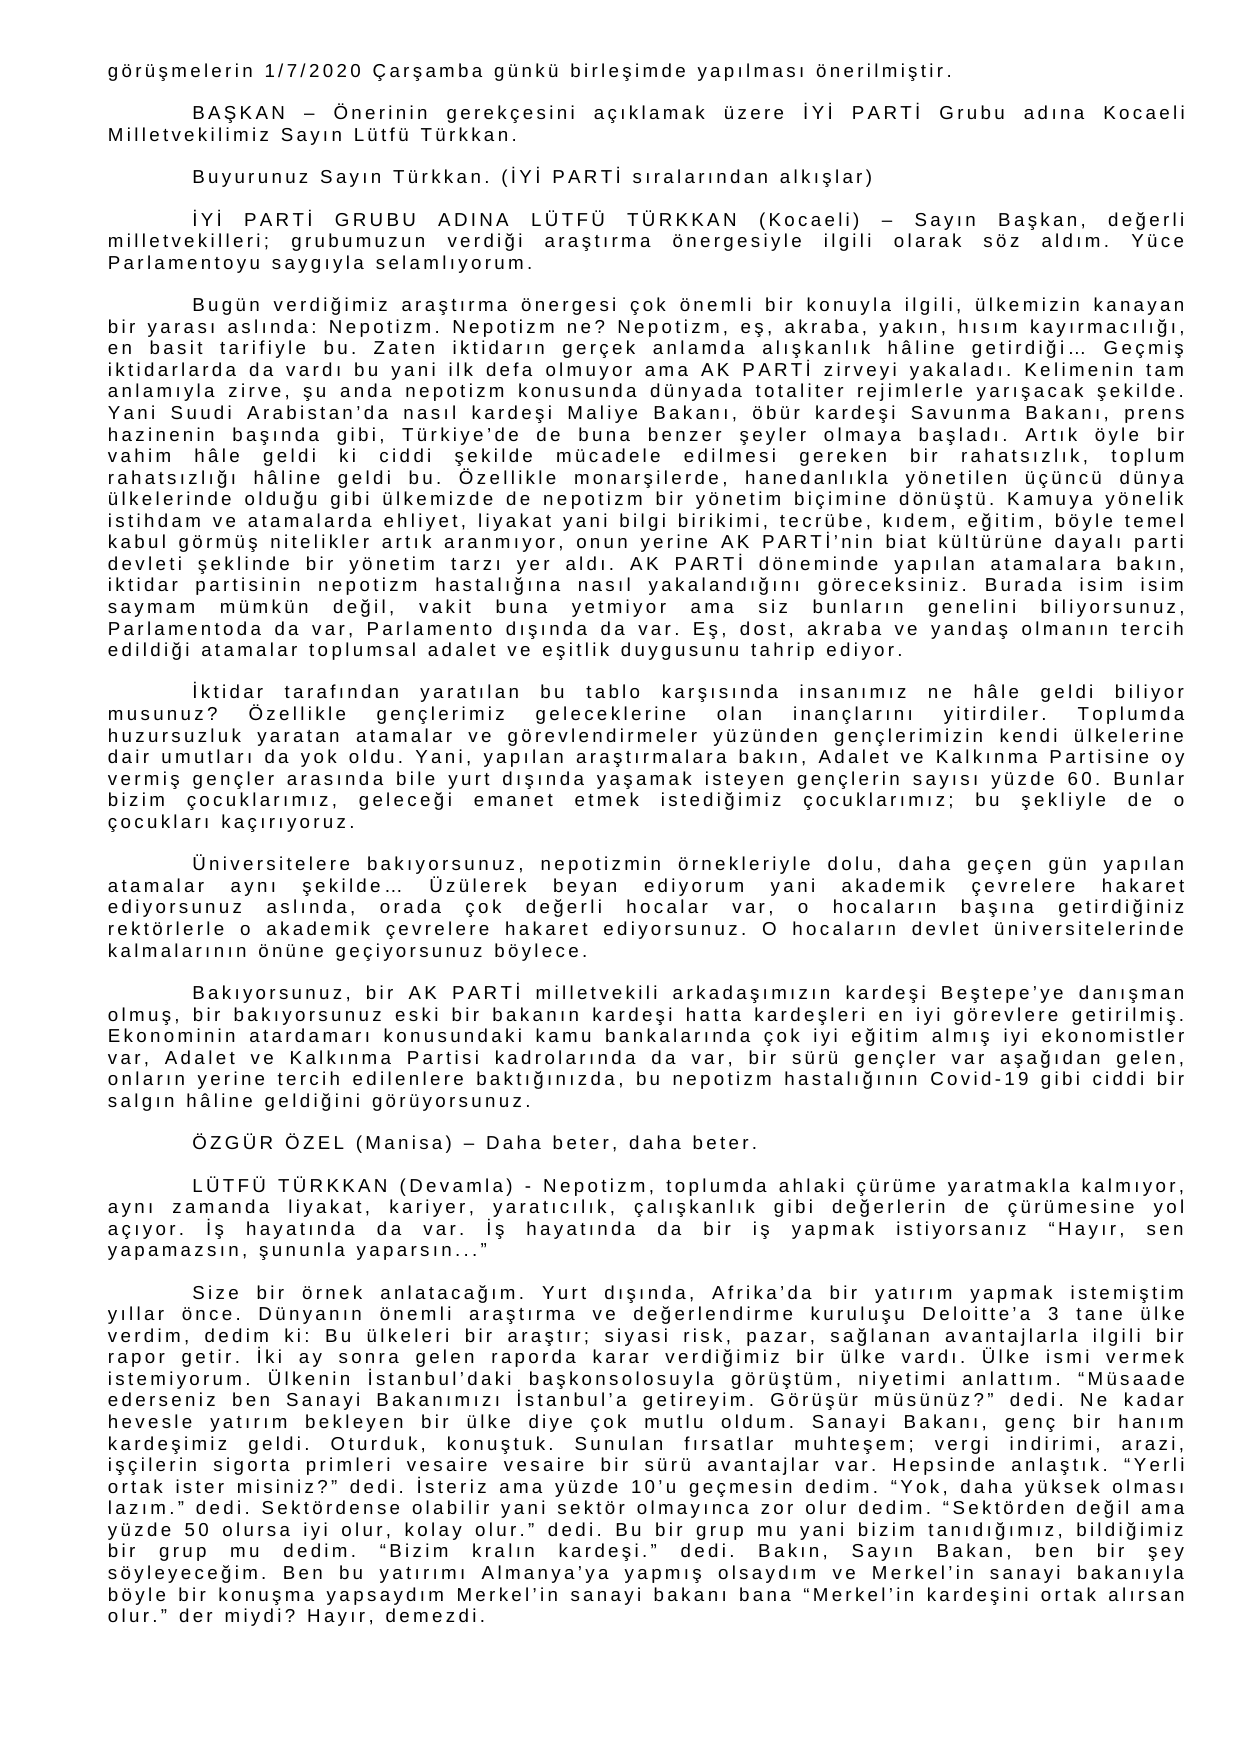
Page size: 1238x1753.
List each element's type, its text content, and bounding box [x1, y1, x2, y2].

text Buyurunuz Sayın Türkkan. (İYİ PARTİ sıralarından alkışlar) [108, 166, 1186, 188]
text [108, 60, 1186, 81]
text ÖZGÜR ÖZEL (Manisa) – Daha beter, daha beter. [108, 1132, 1186, 1153]
text Bakıyorsunuz, bir AK PARTİ milletvekili arkadaşımızın kardeşi Beştepe’ye danışman olmuş, bir bakıyorsunuz eski bir bakanın kardeşi hatta kardeşleri en iyi görevlere getirilmiş. Ekonominin atardamarı konusundaki kamu bankalarında çok iyi eğitim almış iyi ekonomistler var, Adalet ve Kalkınma Partisi kadrolarında da var, bir sürü gençler var aşağıdan gelen, onların yerine tercih edilenlere baktığınızda, bu nepotizm hastalığının Covid-19 gibi ciddi bir salgın hâline geldiğini görüyorsunuz. [108, 982, 1186, 1111]
text İktidar tarafından yaratılan bu tablo karşısında insanımız ne hâle geldi biliyor musunuz? Özellikle gençlerimiz geleceklerine olan inançlarını yitirdiler. Toplumda huzursuzluk yaratan atamalar ve görevlendirmeler yüzünden gençlerimizin kendi ülkelerine dair umutları da yok oldu. Yani, yapılan araştırmalara bakın, Adalet ve Kalkınma Partisine oy vermiş gençler arasında bile yurt dışında yaşamak isteyen gençlerin sayısı yüzde 60. Bunlar bizim çocuklarımız, geleceği emanet etmek istediğimiz çocuklarımız; bu şekliyle de o çocukları kaçırıyoruz. [108, 681, 1186, 832]
text Bugün verdiğimiz araştırma önergesi çok önemli bir konuyla ilgili, ülkemizin kanayan bir yarası aslında: Nepotizm. Nepotizm ne? Nepotizm, eş, akraba, yakın, hısım kayırmacılığı, en basit tarifiyle bu. Zaten iktidarın gerçek anlamda alışkanlık hâline getirdiği… Geçmiş iktidarlarda da vardı bu yani ilk defa olmuyor ama AK PARTİ zirveyi yakaladı. Kelimenin tam anlamıyla zirve, şu anda nepotizm konusunda dünyada totaliter rejimlerle yarışacak şekilde. Yani Suudi Arabistan’da nasıl kardeşi Maliye Bakanı, öbür kardeşi Savunma Bakanı, prens hazinenin başında gibi, Türkiye’de de buna benzer şeyler olmaya başladı. Artık öyle bir vahim hâle geldi ki ciddi şekilde mücadele edilmesi gereken bir rahatsızlık, toplum rahatsızlığı hâline geldi bu. Özellikle monarşilerde, hanedanlıkla yönetilen üçüncü dünya ülkelerinde olduğu gibi ülkemizde de nepotizm bir yönetim biçimine dönüştü. Kamuya yönelik istihdam ve atamalarda ehliyet, liyakat yani bilgi birikimi, tecrübe, kıdem, eğitim, böyle temel kabul görmüş nitelikler artık aranmıyor, onun yerine AK PARTİ’nin biat kültürüne dayalı parti devleti şeklinde bir yönetim tarzı yer aldı. AK PARTİ döneminde yapılan atamalara bakın, iktidar partisinin nepotizm hastalığına nasıl yakalandığını göreceksiniz. Burada isim isim saymam mümkün değil, vakit buna yetmiyor ama siz bunların genelini biliyorsunuz, Parlamentoda da var, Parlamento dışında da var. Eş, dost, akraba ve yandaş olmanın tercih edildiği atamalar toplumsal adalet ve eşitlik duygusunu tahrip ediyor. [108, 294, 1186, 661]
text İYİ PARTİ GRUBU ADINA LÜTFÜ TÜRKKAN (Kocaeli) – Sayın Başkan, değerli milletvekilleri; grubumuzun verdiği araştırma önergesiyle ilgili olarak söz aldım. Yüce Parlamentoyu saygıyla selamlıyorum. [108, 208, 1186, 273]
text BAŞKAN – Önerinin gerekçesini açıklamak üzere İYİ PARTİ Grubu adına Kocaeli Milletvekilimiz Sayın Lütfü Türkkan. [108, 102, 1186, 145]
text LÜTFÜ TÜRKKAN (Devamla) - Nepotizm, toplumda ahlaki çürüme yaratmakla kalmıyor, aynı zamanda liyakat, kariyer, yaratıcılık, çalışkanlık gibi değerlerin de çürümesine yol açıyor. İş hayatında da var. İş hayatında da bir iş yapmak istiyorsanız “Hayır, sen yapamazsın, şununla yaparsın...” [108, 1174, 1186, 1261]
text Üniversitelere bakıyorsunuz, nepotizmin örnekleriyle dolu, daha geçen gün yapılan atamalar aynı şekilde… Üzülerek beyan ediyorum yani akademik çevrelere hakaret ediyorsunuz aslında, orada çok değerli hocalar var, o hocaların başına getirdiğiniz rektörlerle o akademik çevrelere hakaret ediyorsunuz. O hocaların devlet üniversitelerinde kalmalarının önüne geçiyorsunuz böylece. [108, 853, 1186, 961]
text Size bir örnek anlatacağım. Yurt dışında, Afrika’da bir yatırım yapmak istemiştim yıllar önce. Dünyanın önemli araştırma ve değerlendirme kuruluşu Deloitte’a 3 tane ülke verdim, dedim ki: Bu ülkeleri bir araştır; siyasi risk, pazar, sağlanan avantajlarla ilgili bir rapor getir. İki ay sonra gelen raporda karar verdiğimiz bir ülke vardı. Ülke ismi vermek istemiyorum. Ülkenin İstanbul’daki başkonsolosuyla görüştüm, niyetimi anlattım. “Müsaade ederseniz ben Sanayi Bakanımızı İstanbul’a getireyim. Görüşür müsünüz?” dedi. Ne kadar hevesle yatırım bekleyen bir ülke diye çok mutlu oldum. Sanayi Bakanı, genç bir hanım kardeşimiz geldi. Oturduk, konuştuk. Sunulan fırsatlar muhteşem; vergi indirimi, arazi, işçilerin sigorta primleri vesaire vesaire bir sürü avantajlar var. Hepsinde anlaştık. “Yerli ortak ister misiniz?” dedi. İsteriz ama yüzde 10’u geçmesin dedim. “Yok, daha yüksek olması lazım.” dedi. Sektördense olabilir yani sektör olmayınca zor olur dedim. “Sektörden değil ama yüzde 50 olursa iyi olur, kolay olur.” dedi. Bu bir grup mu yani bizim tanıdığımız, bildiğimiz bir grup mu dedim. “Bizim kralın kardeşi.” dedi. Bakın, Sayın Bakan, ben bir şey söyleyeceğim. Ben bu yatırımı Almanya’ya yapmış olsaydım ve Merkel’in sanayi bakanıyla böyle bir konuşma yapsaydım Merkel’in sanayi bakanı bana “Merkel’in kardeşini ortak alırsan olur.” der miydi? Hayır, demezdi. [108, 1281, 1186, 1626]
